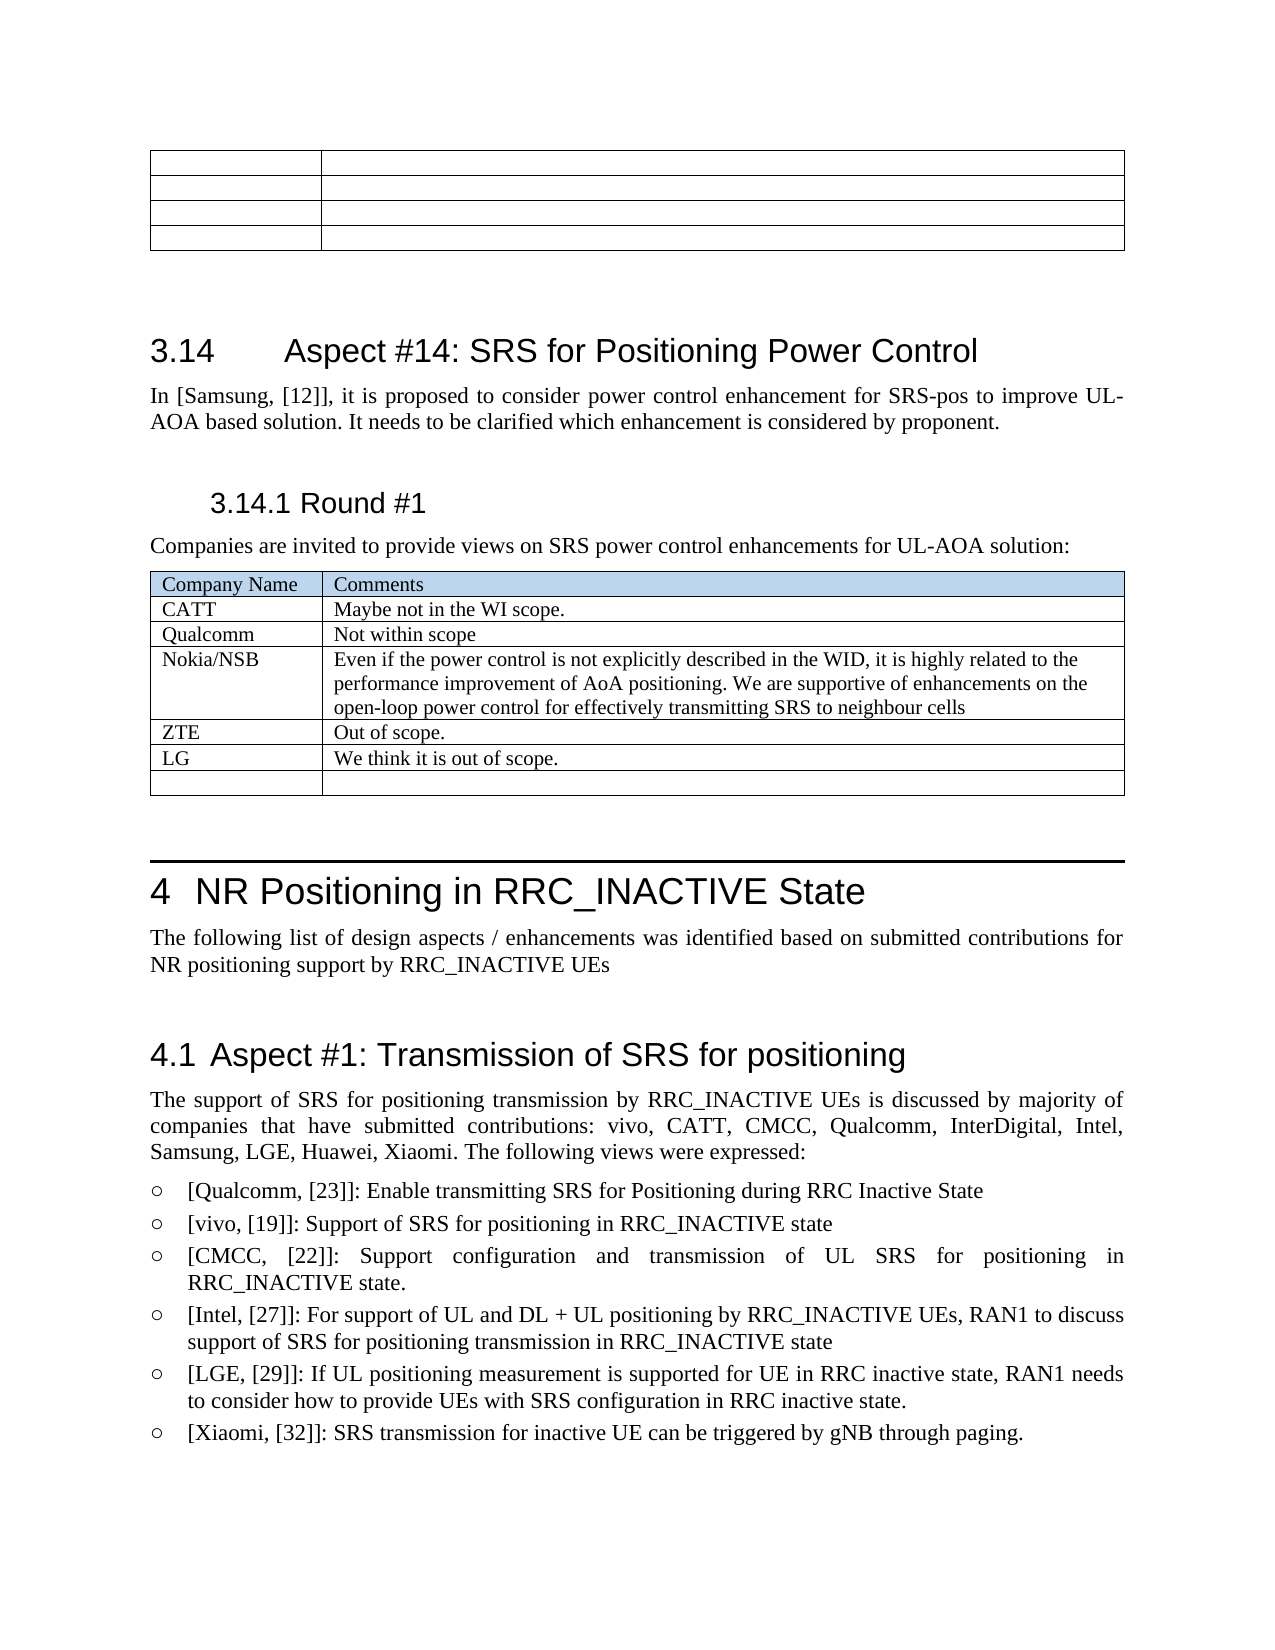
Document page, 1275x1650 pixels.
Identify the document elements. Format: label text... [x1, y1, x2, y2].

table_cell [151, 771, 322, 794]
table_cell Out of scope. [323, 720, 1124, 744]
table_cell [151, 201, 321, 225]
table_header Company Name [151, 572, 322, 596]
list [Xiaomi, [32]]: SRS transmission for inactive UE can be triggered by gNB through paging. [150, 1419, 1125, 1446]
table_cell Maybe not in the WI scope. [323, 597, 1124, 621]
table_cell [322, 226, 1124, 250]
table_cell [322, 201, 1124, 225]
text The support of SRS for positioning transmission by RRC_INACTIVE UEs is discussed by majority of companies that have submitted contributions: vivo, CATT, CMCC, Qualcomm, InterDigital, Intel, Samsung, LGE, Huawei, Xiaomi. The following views were expressed: [150, 1086, 1125, 1165]
table_cell Even if the power control is not explicitly described in the WID, it is highly related to the performance improvement of AoA positioning. We are supportive of enhancements on the open-loop power control for effectively transmitting SRS to neighbour cells [323, 647, 1124, 719]
table_cell [151, 226, 321, 250]
subtitle Round #1 [210, 486, 1125, 519]
table_cell [151, 151, 321, 175]
table_cell [322, 176, 1124, 200]
table_cell ZTE [151, 720, 322, 744]
text Companies are invited to provide views on SRS power control enhancements for UL-AOA solution: [150, 532, 1125, 558]
text The following list of design aspects / enhancements was identified based on submitted contributions for NR positioning support by RRC_INACTIVE UEs [150, 924, 1125, 977]
list [CMCC, [22]]: Support configuration and transmission of UL SRS for positioning in RRC_INACTIVE state. [150, 1242, 1125, 1295]
list [LGE, [29]]: If UL positioning measurement is supported for UE in RRC inactive state, RAN1 needs to consider how to provide UEs with SRS configuration in RRC inactive state. [150, 1360, 1125, 1413]
table_cell [151, 176, 321, 200]
table_cell LG [151, 745, 322, 769]
table_cell [323, 771, 1124, 794]
table_header Comments [323, 572, 1124, 596]
subtitle Aspect #1: Transmission of SRS for positioning [150, 1035, 1125, 1073]
table_cell CATT [151, 597, 322, 621]
table_cell Not within scope [323, 622, 1124, 646]
text In [Samsung, [12]], it is proposed to consider power control enhancement for SRS-pos to improve UL-AOA based solution. It needs to be clarified which enhancement is considered by proponent. [150, 382, 1125, 434]
subtitle Aspect #14: SRS for Positioning Power Control [150, 331, 1125, 369]
table_cell We think it is out of scope. [323, 745, 1124, 769]
table_cell Nokia/NSB [151, 647, 322, 719]
list [vivo, [19]]: Support of SRS for positioning in RRC_INACTIVE state [150, 1210, 1125, 1236]
table_cell Qualcomm [151, 622, 322, 646]
text NR Positioning in RRC_INACTIVE State [150, 863, 1125, 912]
list [Qualcomm, [23]]: Enable transmitting SRS for Positioning during RRC Inactive State [150, 1177, 1125, 1204]
list [Intel, [27]]: For support of UL and DL + UL positioning by RRC_INACTIVE UEs, RAN1 to discuss support of SRS for positioning transmission in RRC_INACTIVE state [150, 1301, 1125, 1354]
table_cell [322, 151, 1124, 175]
